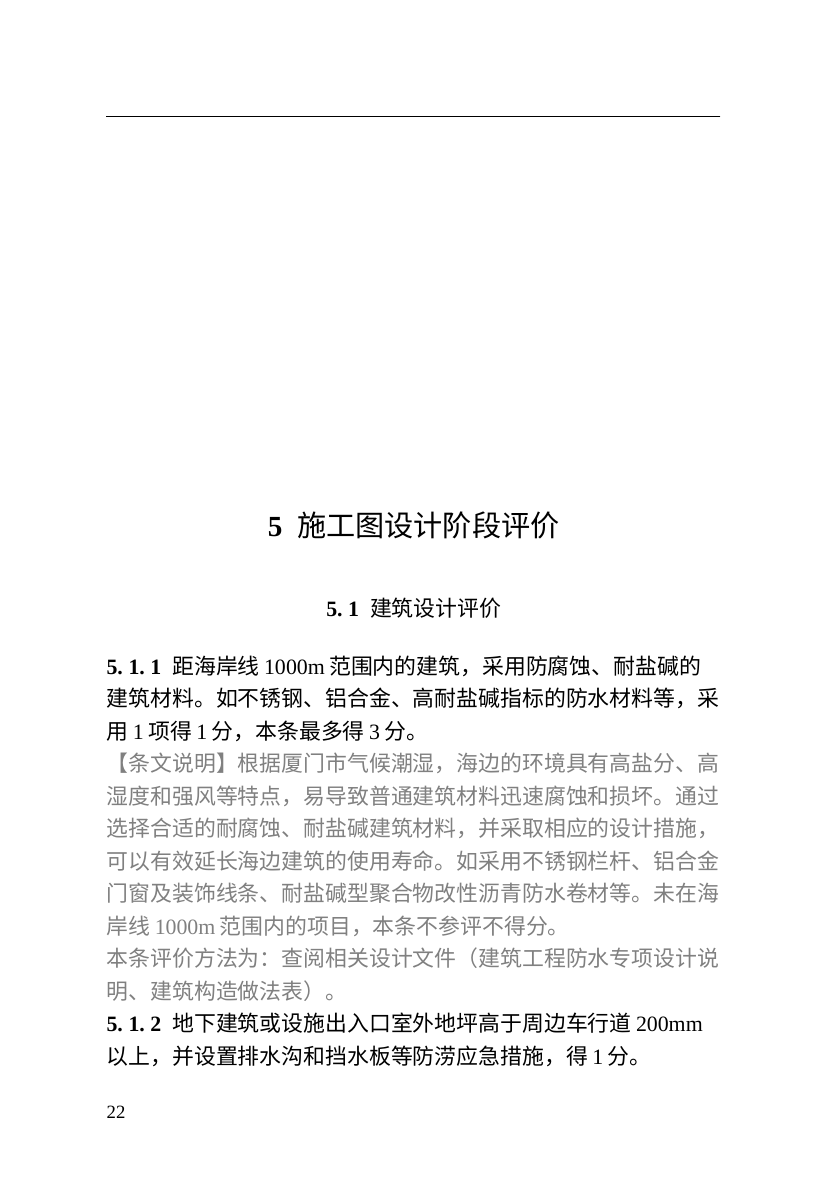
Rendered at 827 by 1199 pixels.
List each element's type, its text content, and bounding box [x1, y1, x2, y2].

text 5. 1. 2 地下建筑或设施出入口室外地坪高于周边车行道200mm以上，并设置排水沟和挡水板等防涝应急措施，得1分。 [106, 1006, 720, 1071]
subtitle 5 施工图设计阶段评价 [106, 492, 720, 557]
text 【条文说明】根据厦门市气候潮湿，海边的环境具有高盐分、高湿度和强风等特点，易导致普通建筑材料迅速腐蚀和损坏。通过选择合适的耐腐蚀、耐盐碱建筑材料，并采取相应的设计措施，可以有效延长海边建筑的使用寿命。如采用不锈钢栏杆、铝合金门窗及装饰线条、耐盐碱型聚合物改性沥青防水卷材等。未在海岸线1000m范围内的项目，本条不参评不得分。 [106, 746, 720, 941]
subtitle 5. 1 建筑设计评价 [106, 591, 720, 623]
text 5. 1. 1 距海岸线1000m范围内的建筑，采用防腐蚀、耐盐碱的建筑材料。如不锈钢、铝合金、高耐盐碱指标的防水材料等，采用1项得1分，本条最多得3分。 [106, 648, 720, 746]
text 本条评价方法为：查阅相关设计文件（建筑工程防水专项设计说明、建筑构造做法表）。 [106, 941, 720, 1006]
